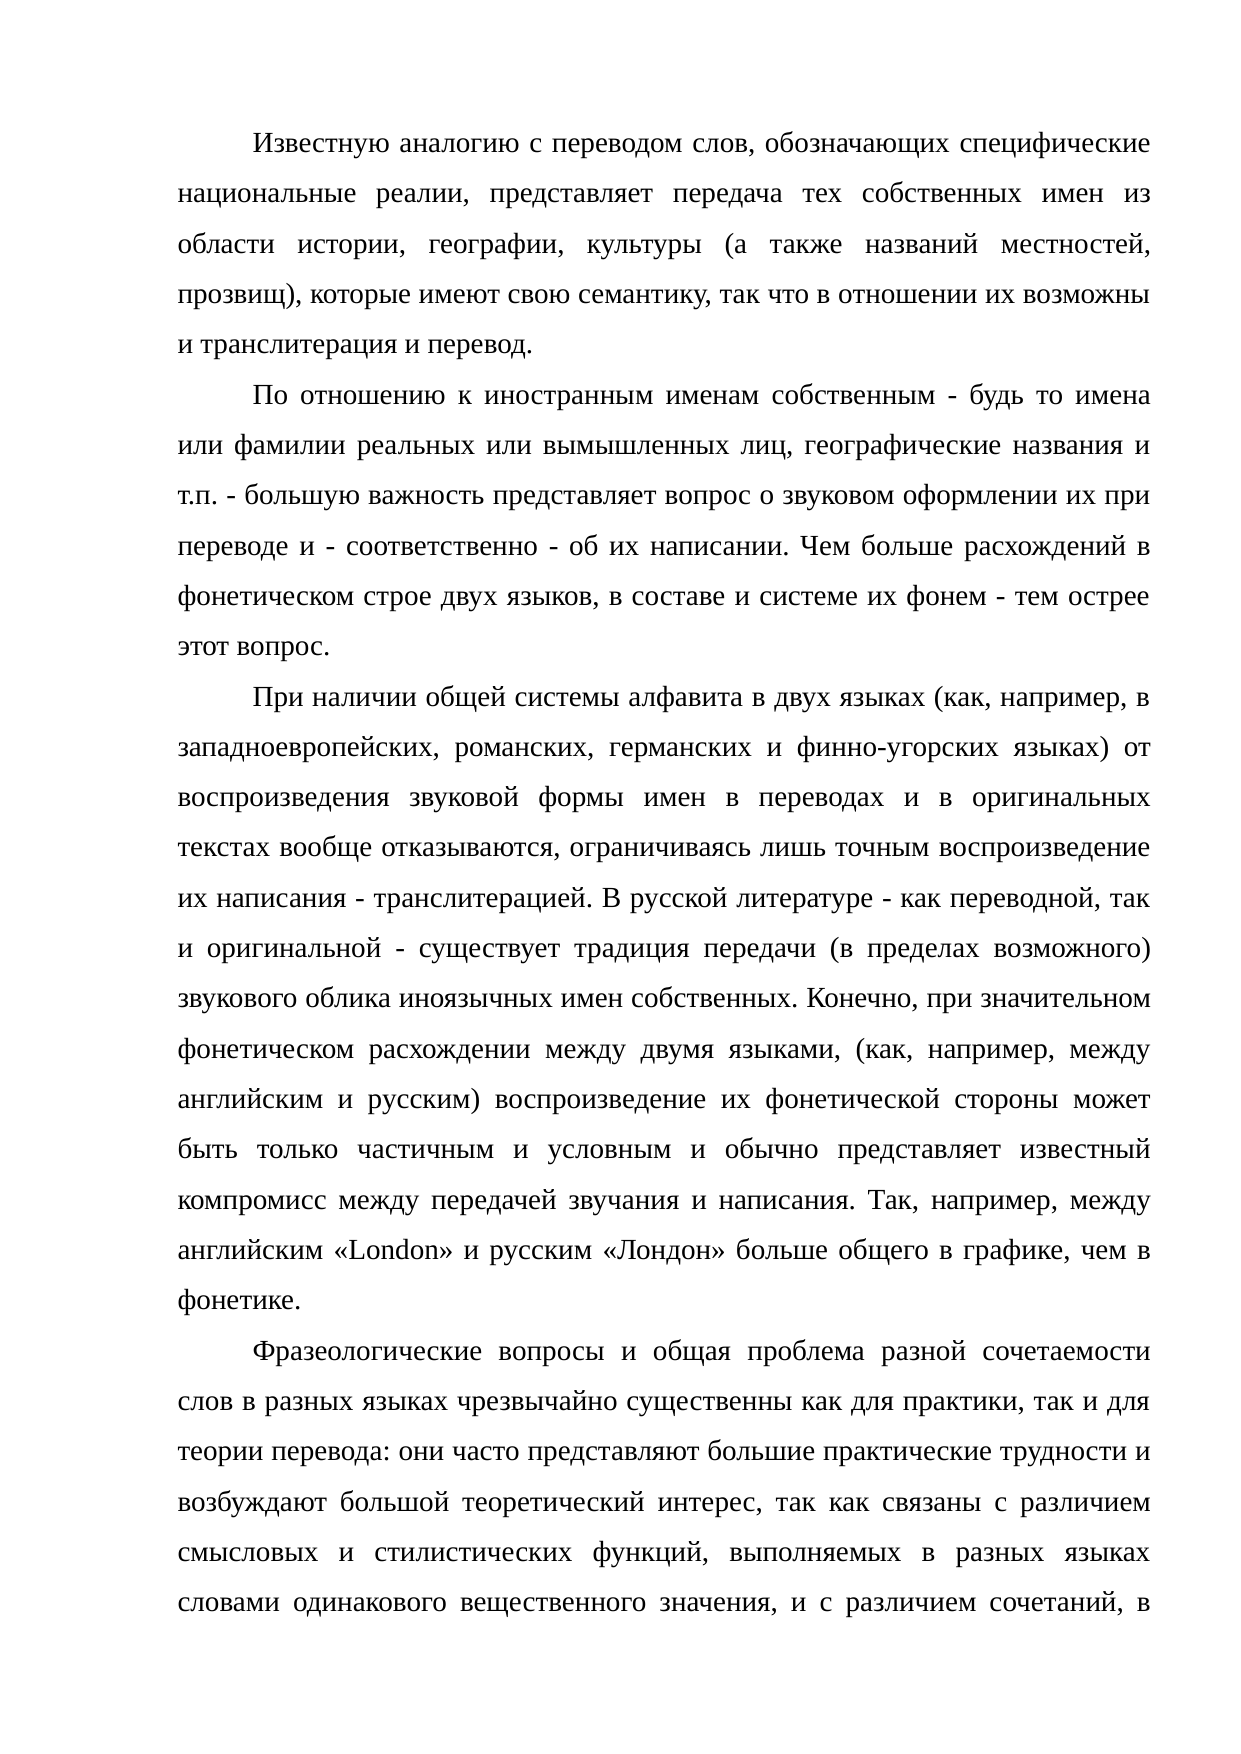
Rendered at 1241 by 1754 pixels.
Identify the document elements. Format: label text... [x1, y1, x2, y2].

text Известную аналогию с переводом слов, обозначающих специфические национальные реалии, представляет передача тех собственных имен из области истории, географии, культуры (а также названий местностей, прозвищ), которые имеют свою семантику, так что в отношении их возможны и транслитерация и перевод. [177, 125, 1152, 360]
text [177, 1333, 1152, 1618]
text При наличии общей системы алфавита в двух языках (как, например, в западноевропейских, романских, германских и финно-угорских языках) от воспроизведения звуковой формы имен в переводах и в оригинальных текстах вообще отказываются, ограничиваясь лишь точным воспроизведение их написания - транслитерацией. В русской литературе - как переводной, так и оригинальной - существует традиция передачи (в пределах возможного) звукового облика иноязычных имен собственных. Конечно, при значительном фонетическом расхождении между двумя языками, (как, например, между английским и русским) воспроизведение их фонетической стороны может быть только частичным и условным и обычно представляет известный компромисс между передачей звучания и написания. Так, например, между английским «London» и русским «Лондон» больше общего в графике, чем в фонетике. [177, 679, 1152, 1316]
text По отношению к иностранным именам собственным - будь то имена или фамилии реальных или вымышленных лиц, географические названия и т.п. - большую важность представляет вопрос о звуковом оформлении их при переводе и - соответственно - об их написании. Чем больше расхождений в фонетическом строе двух языков, в составе и системе их фонем - тем острее этот вопрос. [177, 377, 1152, 662]
